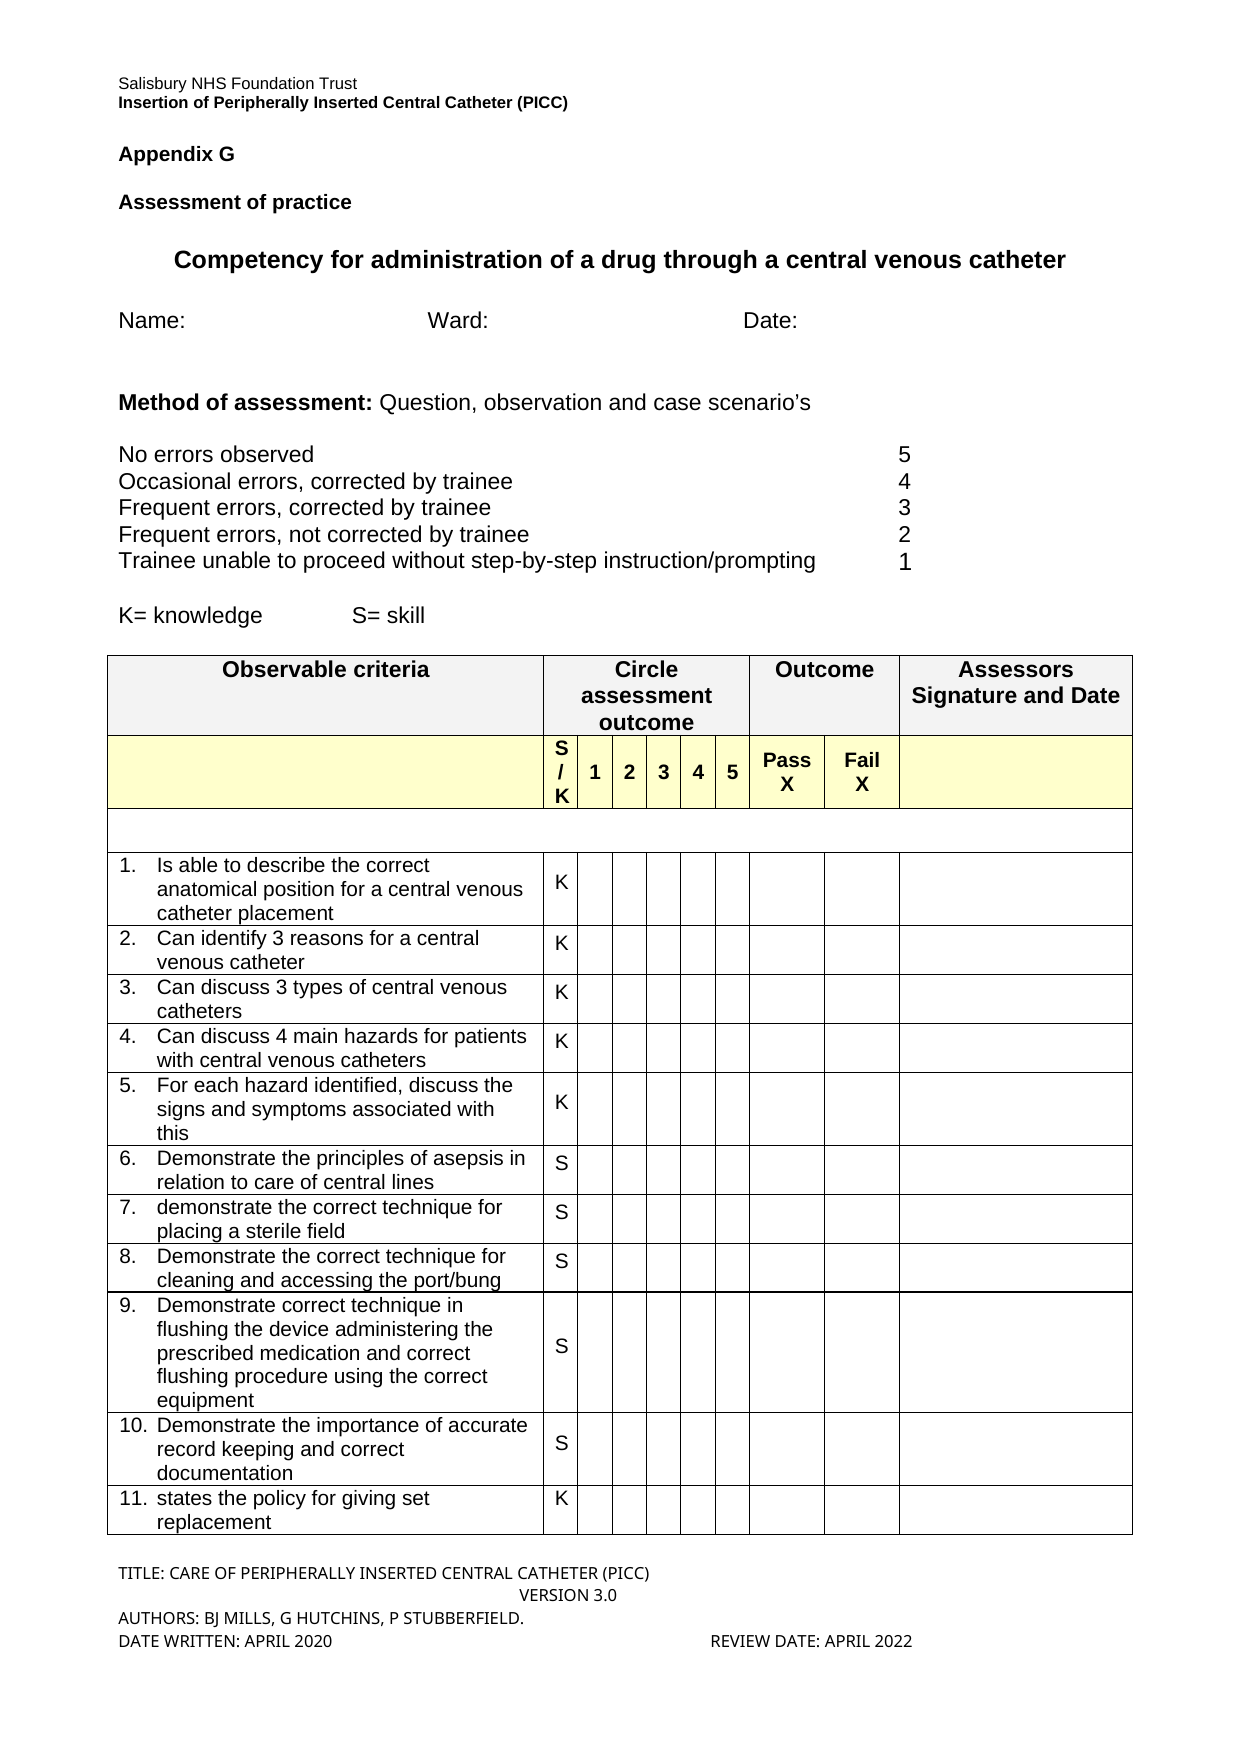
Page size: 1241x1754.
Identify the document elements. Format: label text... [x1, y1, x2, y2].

table_cell [578, 1244, 612, 1291]
table_cell [578, 1024, 612, 1072]
table_cell [681, 1195, 715, 1242]
text Appendix G [118, 142, 1122, 166]
table_cell [825, 1073, 899, 1144]
table_cell S [544, 1195, 577, 1242]
table_header 5 [887, 441, 962, 468]
table_cell demonstrate the correct technique for placing a sterile field [108, 1195, 543, 1242]
table_cell states the policy for giving set replacement [108, 1486, 543, 1534]
table_cell [900, 736, 1132, 808]
table_cell [681, 1244, 715, 1291]
table_cell [647, 1146, 680, 1193]
table_cell S/K [544, 736, 577, 808]
table_cell [613, 926, 646, 974]
table_cell [647, 926, 680, 974]
table_cell [716, 853, 749, 925]
table_cell [681, 1146, 715, 1193]
table_cell [578, 1486, 612, 1534]
table_cell For each hazard identified, discuss the signs and symptoms associated with this [108, 1073, 543, 1144]
table_cell K [544, 1486, 577, 1534]
table_cell K [544, 1024, 577, 1072]
table_cell [613, 1244, 646, 1291]
table_cell [900, 1024, 1132, 1072]
table_cell [578, 1146, 612, 1193]
table_cell [578, 1195, 612, 1242]
table_cell [716, 1073, 749, 1144]
table_cell [750, 926, 824, 974]
table_cell [750, 1244, 824, 1291]
table_cell [750, 1413, 824, 1485]
table_cell [716, 1024, 749, 1072]
table_cell S [544, 1293, 577, 1412]
table_cell [647, 975, 680, 1023]
table_cell Demonstrate the correct technique for cleaning and accessing the port/bung [108, 1244, 543, 1291]
table_cell [900, 975, 1132, 1023]
table_cell [647, 1024, 680, 1072]
table_cell [613, 1413, 646, 1485]
table_cell [825, 853, 899, 925]
table_cell [825, 975, 899, 1023]
table_cell Is able to describe the correct anatomical position for a central venous catheter placement [108, 853, 543, 925]
table_cell [900, 1073, 1132, 1144]
table_cell [750, 1146, 824, 1193]
text Assessment of practice [118, 190, 1122, 214]
table_cell [900, 853, 1132, 925]
table_cell [613, 1486, 646, 1534]
table_cell 4 [681, 736, 715, 808]
table_cell Demonstrate the principles of asepsis in relation to care of central lines [108, 1146, 543, 1193]
table_cell [613, 1073, 646, 1144]
table_cell Occasional errors, corrected by trainee [107, 468, 887, 494]
table_cell [716, 926, 749, 974]
table_cell Can identify 3 reasons for a central venous catheter [108, 926, 543, 974]
table_cell [716, 1486, 749, 1534]
table_cell [578, 926, 612, 974]
table_cell [825, 1244, 899, 1291]
table_cell [681, 1073, 715, 1144]
table_cell [825, 1486, 899, 1534]
table_cell [825, 1413, 899, 1485]
table_cell [613, 1146, 646, 1193]
table_cell [647, 1195, 680, 1242]
table_cell [578, 1073, 612, 1144]
table_cell K [544, 853, 577, 925]
table_cell S [544, 1413, 577, 1485]
table_cell [900, 926, 1132, 974]
table_cell [900, 1244, 1132, 1291]
table_cell [613, 1293, 646, 1412]
table_cell [647, 1244, 680, 1291]
table_cell [108, 809, 1132, 852]
table_cell [647, 853, 680, 925]
text Competency for administration of a drug through a central venous catheter [118, 245, 1122, 274]
table_cell [681, 1486, 715, 1534]
table_cell [716, 1293, 749, 1412]
table_cell 2 [613, 736, 646, 808]
table_cell [716, 1195, 749, 1242]
table_cell [825, 1293, 899, 1412]
table_cell [578, 1413, 612, 1485]
table_cell [108, 736, 543, 808]
table_cell [825, 926, 899, 974]
table_cell K [544, 1073, 577, 1144]
table_cell [681, 926, 715, 974]
table_cell 2 [887, 521, 962, 547]
table_cell [578, 1293, 612, 1412]
table_cell K [544, 975, 577, 1023]
table_cell Frequent errors, corrected by trainee [107, 494, 887, 521]
table_cell 5 [716, 736, 749, 808]
table_cell [716, 975, 749, 1023]
table_cell Frequent errors, not corrected by trainee [107, 521, 887, 547]
table_cell [825, 1024, 899, 1072]
table_header Ward: [416, 307, 725, 362]
table_cell [716, 1146, 749, 1193]
table_cell [647, 1293, 680, 1412]
table_cell [825, 1195, 899, 1242]
table_cell [750, 1195, 824, 1242]
table_cell [681, 853, 715, 925]
table_cell [613, 1024, 646, 1072]
table_cell [647, 1486, 680, 1534]
table_cell [681, 1293, 715, 1412]
table_cell Demonstrate the importance of accurate record keeping and correct documentation [108, 1413, 543, 1485]
table_cell [900, 1486, 1132, 1534]
table_cell 4 [887, 468, 962, 494]
table_cell [825, 1146, 899, 1193]
table_cell [716, 1413, 749, 1485]
table_cell [750, 975, 824, 1023]
table_cell Trainee unable to proceed without step-by-step instruction/prompting [107, 547, 887, 576]
table_cell Pass X [750, 736, 824, 808]
table_cell [750, 1486, 824, 1534]
table_cell Can discuss 3 types of central venous catheters [108, 975, 543, 1023]
table_header Name: [107, 307, 416, 362]
table_cell S [544, 1146, 577, 1193]
table_cell Demonstrate correct technique in flushing the device administering the prescribed medication and correct flushing procedure using the correct equipment [108, 1293, 543, 1412]
table_cell [578, 853, 612, 925]
table_cell [900, 1146, 1132, 1193]
table_cell [613, 1195, 646, 1242]
text Method of assessment: Question, observation and case scenario’s [118, 389, 1122, 415]
table_cell Fail X [825, 736, 899, 808]
table_cell [750, 1293, 824, 1412]
table_cell [681, 1024, 715, 1072]
table_header Circle assessment outcome [544, 656, 749, 735]
table_cell [900, 1195, 1132, 1242]
table_cell [578, 975, 612, 1023]
table_cell [750, 853, 824, 925]
table_cell [750, 1073, 824, 1144]
table_cell 3 [647, 736, 680, 808]
table_header Date: [725, 307, 1035, 362]
table_cell [613, 853, 646, 925]
table_header Assessors Signature and Date [900, 656, 1132, 735]
table_cell [900, 1293, 1132, 1412]
table_cell [681, 1413, 715, 1485]
table_cell [613, 975, 646, 1023]
table_cell [647, 1413, 680, 1485]
table_cell [900, 1413, 1132, 1485]
text K= knowledge S= skill [118, 602, 1122, 628]
table_cell K [544, 926, 577, 974]
table_cell 1 [887, 547, 962, 576]
table_cell [750, 1024, 824, 1072]
table_cell [681, 975, 715, 1023]
table_cell 3 [887, 494, 962, 521]
table_cell Can discuss 4 main hazards for patients with central venous catheters [108, 1024, 543, 1072]
table_header Observable criteria [108, 656, 543, 735]
table_cell [647, 1073, 680, 1144]
table_cell [716, 1244, 749, 1291]
table_cell S [544, 1244, 577, 1291]
table_header Outcome [750, 656, 899, 735]
table_header No errors observed [107, 441, 887, 468]
table_cell 1 [578, 736, 612, 808]
